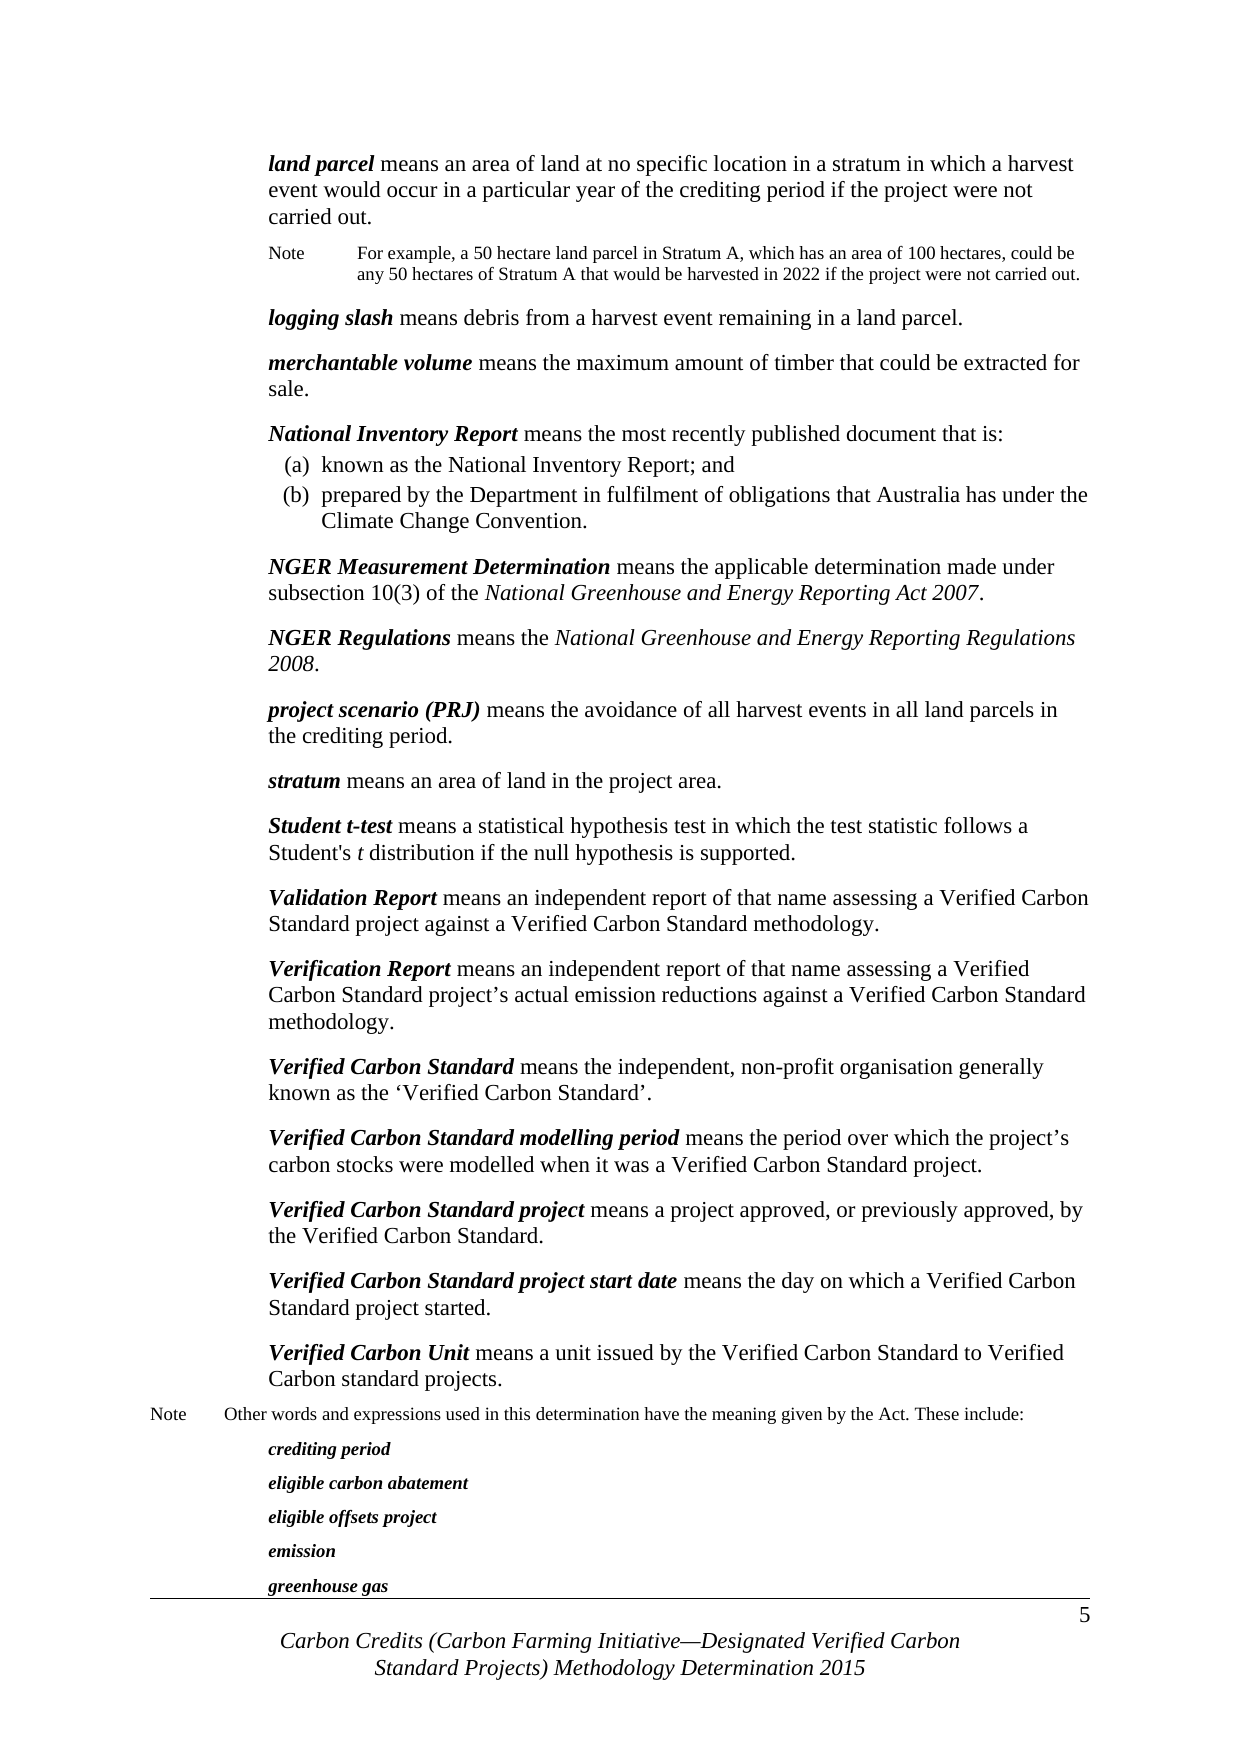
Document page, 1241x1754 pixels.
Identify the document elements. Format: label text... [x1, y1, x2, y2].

text Verified Carbon Standard modelling period means the period over which the project’s carbon stocks were modelled when it was a Verified Carbon Standard project. [268, 1124, 1090, 1177]
text Student t-test means a statistical hypothesis test in which the test statistic follows a Student's t distribution if the null hypothesis is supported. [268, 812, 1090, 865]
text Validation Report means an independent report of that name assessing a Verified Carbon Standard project against a Verified Carbon Standard methodology. [268, 884, 1090, 936]
text crediting period [268, 1437, 1090, 1459]
text NGER Measurement Determination means the applicable determination made under subsection 10(3) of the National Greenhouse and Energy Reporting Act 2007. [268, 553, 1090, 605]
text emission [268, 1540, 1090, 1562]
text National Inventory Report means the most recently published document that is: [268, 420, 1090, 447]
text Verified Carbon Standard project start date means the day on which a Verified Carbon Standard project started. [268, 1267, 1090, 1320]
text greenhouse gas [268, 1574, 1090, 1596]
text project scenario (PRJ) means the avoidance of all harvest events in all land parcels in the crediting period. [268, 696, 1090, 748]
text Verified Carbon Standard project means a project approved, or previously approved, by the Verified Carbon Standard. [268, 1196, 1090, 1248]
text NGER Regulations means the National Greenhouse and Energy Reporting Regulations 2008. [268, 624, 1090, 677]
text Note Other words and expressions used in this determination have the meaning given by the Act. These include: [150, 1404, 1090, 1425]
text eligible carbon abatement [268, 1472, 1090, 1493]
text (a) known as the National Inventory Report; and [150, 451, 1090, 477]
text Verification Report means an independent report of that name assessing a Verified Carbon Standard project’s actual emission reductions against a Verified Carbon Standard methodology. [268, 955, 1090, 1034]
text Verified Carbon Standard means the independent, non-profit organisation generally known as the ‘Verified Carbon Standard’. [268, 1053, 1090, 1106]
text (b) prepared by the Department in fulfilment of obligations that Australia has under the Climate Change Convention. [150, 481, 1090, 534]
text logging slash means debris from a harvest event remaining in a land parcel. [268, 304, 1090, 330]
text Verified Carbon Unit means a unit issued by the Verified Carbon Standard to Verified Carbon standard projects. [268, 1339, 1090, 1391]
text merchantable volume means the maximum amount of timber that could be extracted for sale. [268, 349, 1090, 401]
text Note For example, a 50 hectare land parcel in Stratum A, which has an area of 100 hectares, could be any 50 hectares of Stratum A that would be harvested in 2022 if the project were not carried out. [268, 242, 1090, 285]
text eligible offsets project [268, 1506, 1090, 1528]
text land parcel means an area of land at no specific location in a stratum in which a harvest event would occur in a particular year of the crediting period if the project were not carried out. [268, 150, 1090, 229]
text stratum means an area of land in the project area. [268, 767, 1090, 793]
